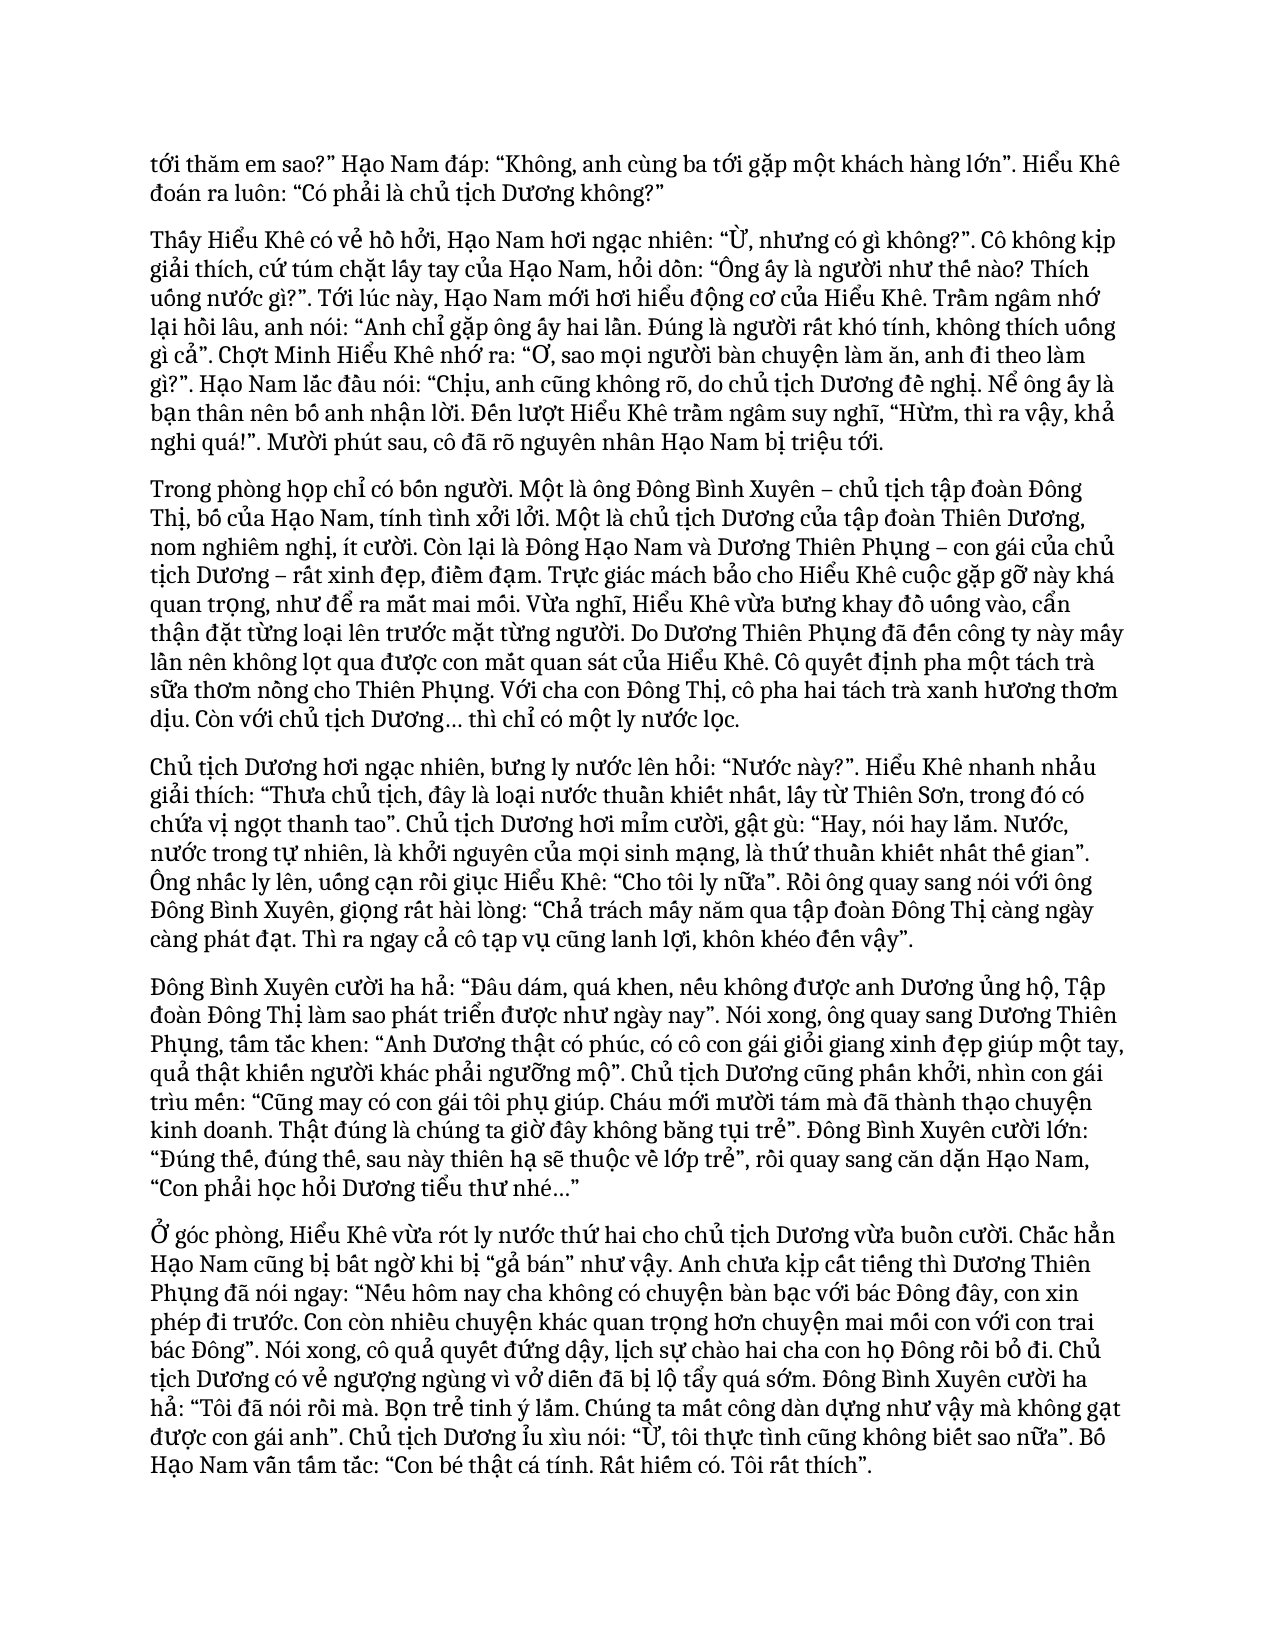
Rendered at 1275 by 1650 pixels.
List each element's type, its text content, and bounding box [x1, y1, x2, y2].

text Đông Bình Xuyên cười ha hả: “Đâu dám, quá khen, nếu không được anh Dương ủng hộ, Tập đoàn Đông Thị làm sao phát triển được như ngày nay”. Nói xong, ông quay sang Dương Thiên Phụng, tấm tắc khen: “Anh Dương thật có phúc, có cô con gái giỏi giang xinh đẹp giúp một tay, quả thật khiến người khác phải ngưỡng mộ”. Chủ tịch Dương cũng phấn khởi, nhìn con gái trìu mến: “Cũng may có con gái tôi phụ giúp. Cháu mới mười tám mà đã thành thạo chuyện kinh doanh. Thật đúng là chúng ta giờ đây không bằng tụi trẻ”. Đông Bình Xuyên cười lớn: “Đúng thế, đúng thế, sau này thiên hạ sẽ thuộc về lớp trẻ”, rồi quay sang căn dặn Hạo Nam, “Con phải học hỏi Dương tiểu thư nhé…” [150, 972, 1125, 1202]
text Thấy Hiểu Khê có vẻ hồ hởi, Hạo Nam hơi ngạc nhiên: “Ừ, nhưng có gì không?”. Cô không kịp giải thích, cứ túm chặt lấy tay của Hạo Nam, hỏi dồn: “Ông ấy là người như thế nào? Thích uống nước gì?”. Tới lúc này, Hạo Nam mới hơi hiểu động cơ của Hiểu Khê. Trầm ngâm nhớ lại hồi lâu, anh nói: “Anh chỉ gặp ông ấy hai lần. Đúng là người rất khó tính, không thích uống gì cả”. Chợt Minh Hiểu Khê nhớ ra: “Ơ, sao mọi người bàn chuyện làm ăn, anh đi theo làm gì?”. Hạo Nam lắc đầu nói: “Chịu, anh cũng không rõ, do chủ tịch Dương đề nghị. Nể ông ấy là bạn thân nên bố anh nhận lời. Đến lượt Hiểu Khê trầm ngâm suy nghĩ, “Hừm, thì ra vậy, khả nghi quá!”. Mười phút sau, cô đã rõ nguyên nhân Hạo Nam bị triệu tới. [150, 226, 1125, 456]
text Trong phòng họp chỉ có bốn người. Một là ông Đông Bình Xuyên – chủ tịch tập đoàn Đông Thị, bố của Hạo Nam, tính tình xởi lởi. Một là chủ tịch Dương của tập đoàn Thiên Dương, nom nghiêm nghị, ít cười. Còn lại là Đông Hạo Nam và Dương Thiên Phụng – con gái của chủ tịch Dương – rất xinh đẹp, điềm đạm. Trực giác mách bảo cho Hiểu Khê cuộc gặp gỡ này khá quan trọng, như để ra mắt mai mối. Vừa nghĩ, Hiểu Khê vừa bưng khay đồ uống vào, cẩn thận đặt từng loại lên trước mặt từng người. Do Dương Thiên Phụng đã đến công ty này mấy lần nên không lọt qua được con mắt quan sát của Hiểu Khê. Cô quyết định pha một tách trà sữa thơm nồng cho Thiên Phụng. Với cha con Đông Thị, cô pha hai tách trà xanh hương thơm dịu. Còn với chủ tịch Dương… thì chỉ có một ly nước lọc. [150, 475, 1125, 734]
text Chủ tịch Dương hơi ngạc nhiên, bưng ly nước lên hỏi: “Nước này?”. Hiểu Khê nhanh nhảu giải thích: “Thưa chủ tịch, đây là loại nước thuần khiết nhất, lấy từ Thiên Sơn, trong đó có chứa vị ngọt thanh tao”. Chủ tịch Dương hơi mỉm cười, gật gù: “Hay, nói hay lắm. Nước, nước trong tự nhiên, là khởi nguyên của mọi sinh mạng, là thứ thuần khiết nhất thế gian”. Ông nhấc ly lên, uống cạn rồi giục Hiểu Khê: “Cho tôi ly nữa”. Rồi ông quay sang nói với ông Đông Bình Xuyên, giọng rất hài lòng: “Chả trách mấy năm qua tập đoàn Đông Thị càng ngày càng phát đạt. Thì ra ngay cả cô tạp vụ cũng lanh lợi, khôn khéo đến vậy”. [150, 752, 1125, 954]
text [150, 150, 1125, 207]
text Ở góc phòng, Hiểu Khê vừa rót ly nước thứ hai cho chủ tịch Dương vừa buồn cười. Chắc hẳn Hạo Nam cũng bị bất ngờ khi bị “gả bán” như vậy. Anh chưa kịp cất tiếng thì Dương Thiên Phụng đã nói ngay: “Nếu hôm nay cha không có chuyện bàn bạc với bác Đông đây, con xin phép đi trước. Con còn nhiều chuyện khác quan trọng hơn chuyện mai mối con với con trai bác Đông”. Nói xong, cô quả quyết đứng dậy, lịch sự chào hai cha con họ Đông rồi bỏ đi. Chủ tịch Dương có vẻ ngượng ngùng vì vở diễn đã bị lộ tẩy quá sớm. Đông Bình Xuyên cười ha hả: “Tôi đã nói rồi mà. Bọn trẻ tinh ý lắm. Chúng ta mất công dàn dựng như vậy mà không gạt được con gái anh”. Chủ tịch Dương ỉu xìu nói: “Ừ, tôi thực tình cũng không biết sao nữa”. Bố Hạo Nam vẫn tấm tắc: “Con bé thật cá tính. Rất hiếm có. Tôi rất thích”. [150, 1221, 1125, 1480]
